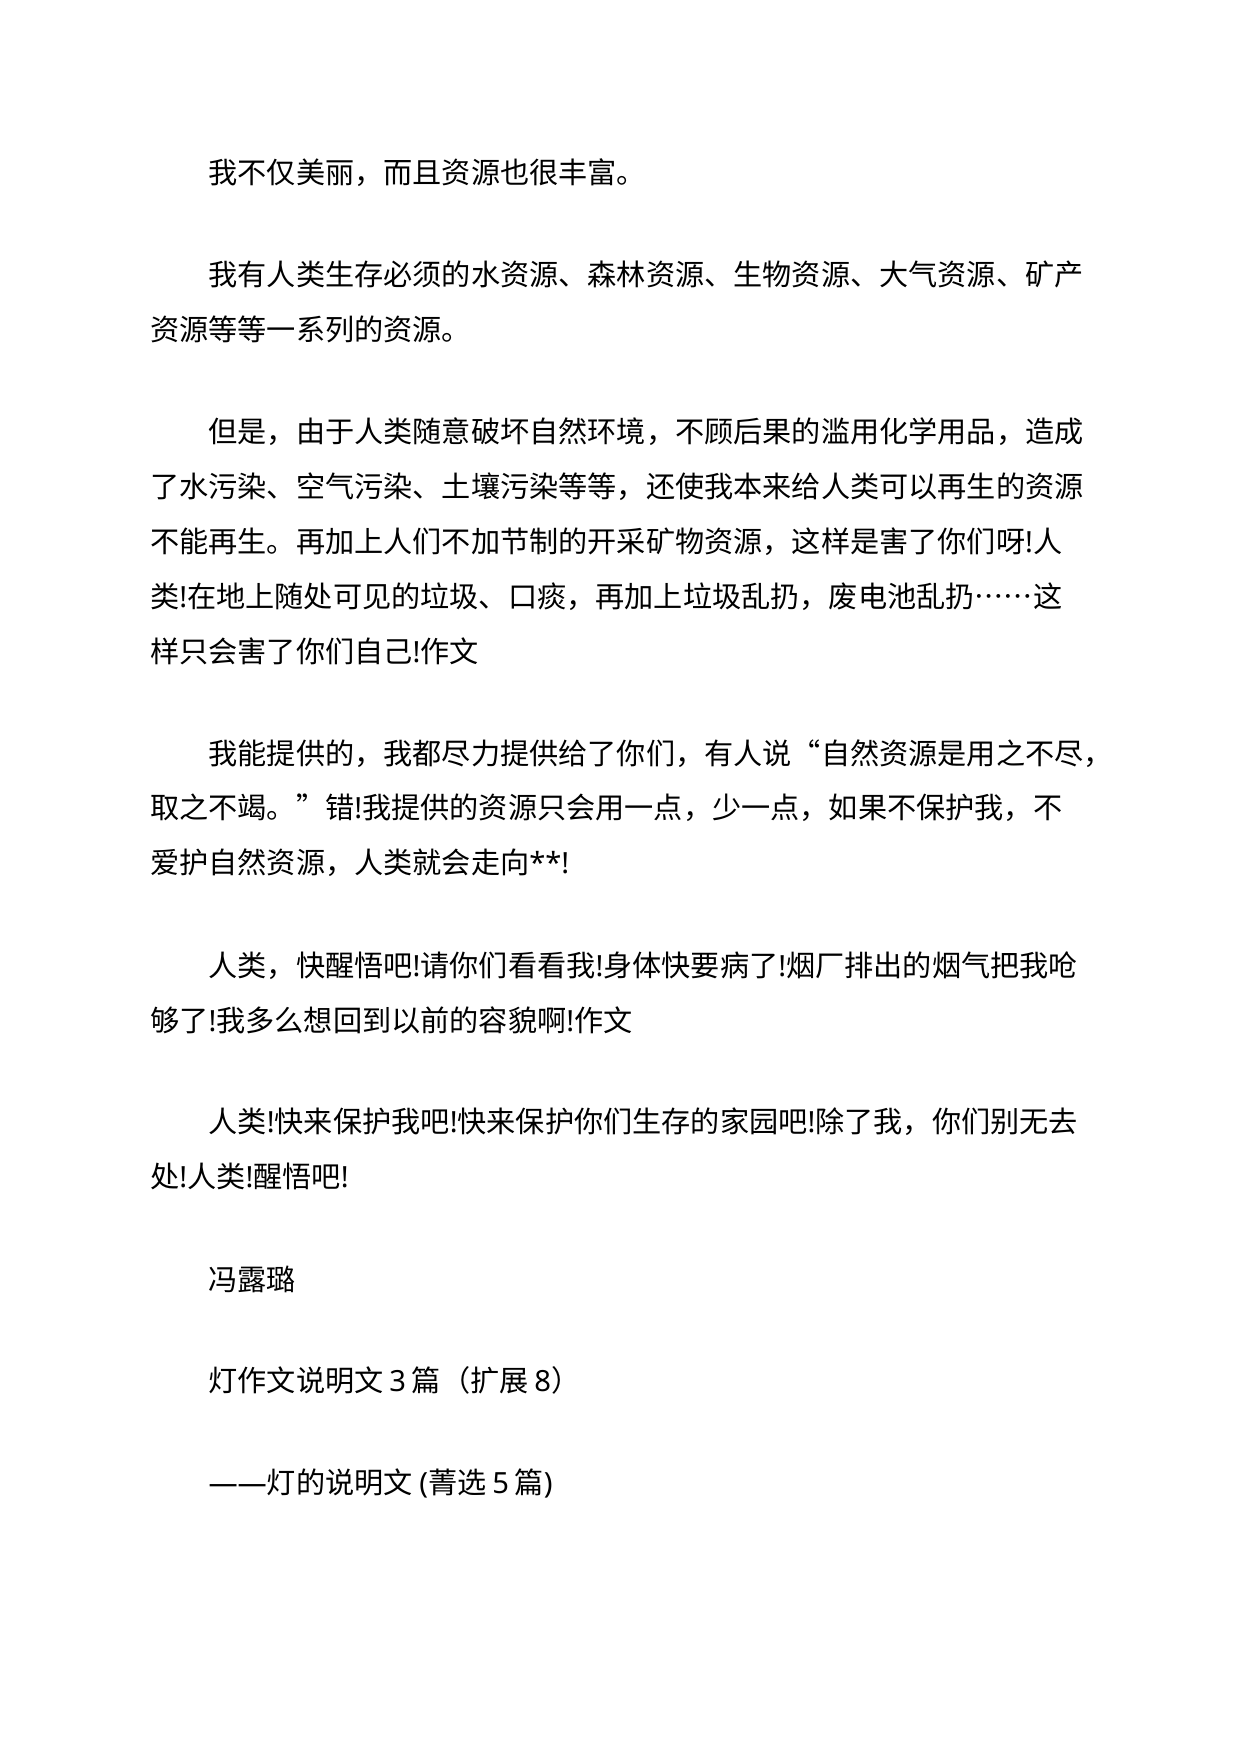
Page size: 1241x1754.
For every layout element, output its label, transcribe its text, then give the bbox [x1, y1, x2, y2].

text ——灯的说明文 (菁选5篇) [150, 1460, 1090, 1502]
text 我不仅美丽，而且资源也很丰富。 [150, 150, 1090, 192]
text 人类!快来保护我吧!快来保护你们生存的家园吧!除了我，你们别无去处!人类!醒悟吧! [150, 1099, 1090, 1196]
text 冯露璐 [150, 1256, 1090, 1298]
text 人类，快醒悟吧!请你们看看我!身体快要病了!烟厂排出的烟气把我呛够了!我多么想回到以前的容貌啊!作文 [150, 942, 1090, 1039]
text 但是，由于人类随意破坏自然环境，不顾后果的滥用化学用品，造成了水污染、空气污染、土壤污染等等，还使我本来给人类可以再生的资源不能再生。再加上人们不加节制的开采矿物资源，这样是害了你们呀!人类!在地上随处可见的垃圾、口痰，再加上垃圾乱扔，废电池乱扔……这样只会害了你们自己!作文 [150, 408, 1090, 671]
text 我能提供的，我都尽力提供给了你们，有人说“自然资源是用之不尽，取之不竭。”错!我提供的资源只会用一点，少一点，如果不保护我，不爱护自然资源，人类就会走向**! [150, 730, 1090, 882]
text 灯作文说明文3篇（扩展8） [150, 1358, 1090, 1400]
text 我有人类生存必须的水资源、森林资源、生物资源、大气资源、矿产资源等等一系列的资源。 [150, 252, 1090, 349]
